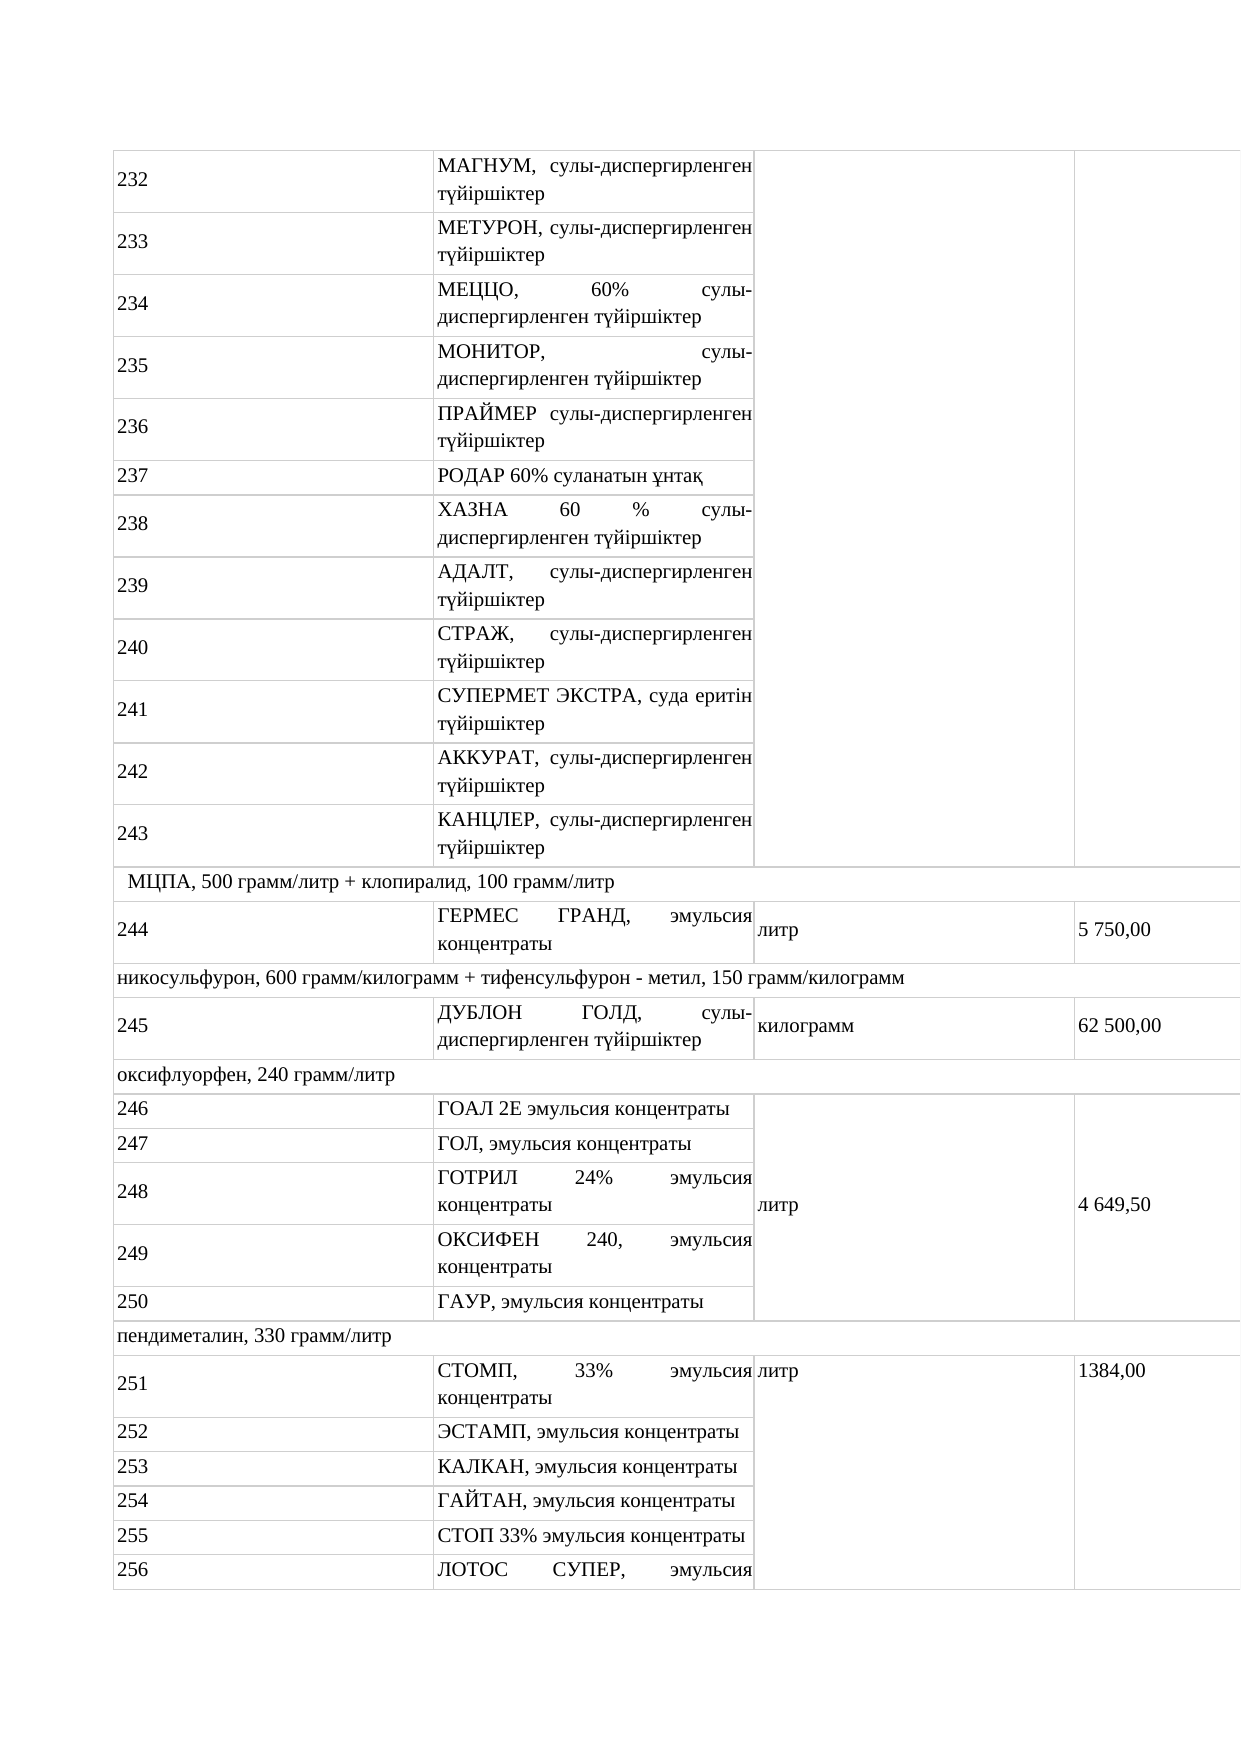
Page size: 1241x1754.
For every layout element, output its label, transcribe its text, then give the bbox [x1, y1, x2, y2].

table_cell ОКСИФЕН 240, эмульсия концентраты [434, 1225, 753, 1286]
table_cell пендиметалин, 330 грамм/литр [114, 1322, 1240, 1355]
table_cell 256 [114, 1555, 433, 1588]
table_cell ГАЙТАН, эмульсия концентраты [434, 1487, 753, 1520]
table_cell никосульфурон, 600 грамм/килограмм + тифенсульфурон - метил, 150 грамм/килограмм [114, 964, 1240, 997]
table_cell СУПЕРМЕТ ЭКСТРА, суда еритін түйіршіктер [434, 681, 753, 742]
table_cell МОНИТОР, сулы-диспергирленген түйіршіктер [434, 337, 753, 398]
table_cell литр [755, 1095, 1074, 1320]
table_cell КАНЦЛЕР, сулы-диспергирленген түйіршіктер [434, 805, 753, 866]
table_cell 235 [114, 337, 433, 398]
table_cell 250 [114, 1287, 433, 1320]
table_cell ПРАЙМЕР сулы-диспергирленген түйіршіктер [434, 399, 753, 460]
table_cell 254 [114, 1487, 433, 1520]
table_cell СТОМП, 33% эмульсия концентраты [434, 1356, 753, 1417]
table_cell ГОЛ, эмульсия концентраты [434, 1129, 753, 1162]
table_cell 232 [114, 151, 433, 212]
table_cell 249 [114, 1225, 433, 1286]
table_cell АККУРАТ, сулы-диспергирленген түйіршіктер [434, 744, 753, 804]
table_cell 242 [114, 744, 433, 804]
table_cell КАЛКАН, эмульсия концентраты [434, 1452, 753, 1485]
table_cell 237 [114, 461, 433, 494]
table_cell СТОП 33% эмульсия концентраты [434, 1521, 753, 1554]
table_cell литр [755, 1356, 1074, 1588]
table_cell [434, 1555, 753, 1588]
table_cell МЦПА, 500 грамм/литр + клопиралид, 100 грамм/литр [114, 868, 1240, 901]
table_cell 244 [114, 902, 433, 962]
table_cell 253 [114, 1452, 433, 1485]
table_cell АДАЛТ, сулы-диспергирленген түйіршіктер [434, 558, 753, 618]
table_cell 255 [114, 1521, 433, 1554]
table_cell 1384,00 [1075, 1356, 1240, 1588]
table_cell МАГНУМ, сулы-диспергирленген түйіршіктер [434, 151, 753, 212]
table_cell 62 500,00 [1075, 998, 1240, 1059]
table_cell ГАУР, эмульсия концентраты [434, 1287, 753, 1320]
table_cell 238 [114, 496, 433, 556]
table_cell 252 [114, 1418, 433, 1451]
table_cell литр [755, 902, 1074, 962]
table_cell ДУБЛОН ГОЛД, сулы-диспергирленген түйіршіктер [434, 998, 753, 1059]
table_cell ГОАЛ 2Е эмульсия концентраты [434, 1095, 753, 1128]
table_cell РОДАР 60% суланатын ұнтақ [434, 461, 753, 494]
table_cell СТРАЖ, сулы-диспергирленген түйіршіктер [434, 620, 753, 680]
table_cell оксифлуорфен, 240 грамм/литр [114, 1060, 1240, 1093]
table_cell 233 [114, 213, 433, 274]
table_cell 234 [114, 275, 433, 336]
table_cell килограмм [755, 998, 1074, 1059]
table_cell 4 649,50 [1075, 1095, 1240, 1320]
table_cell МЕТУРОН, сулы-диспергирленген түйіршіктер [434, 213, 753, 274]
table_cell МЕЦЦО, 60% сулы-диспергирленген түйіршіктер [434, 275, 753, 336]
table_cell 240 [114, 620, 433, 680]
table_cell 239 [114, 558, 433, 618]
table_cell 236 [114, 399, 433, 460]
table_cell ХАЗНА 60 % сулы-диспергирленген түйіршіктер [434, 496, 753, 556]
table_cell 243 [114, 805, 433, 866]
table_cell ЭСТАМП, эмульсия концентраты [434, 1418, 753, 1451]
table_cell 248 [114, 1163, 433, 1224]
table_cell ГЕРМЕС ГРАНД, эмульсия концентраты [434, 902, 753, 962]
table_cell 251 [114, 1356, 433, 1417]
table_cell 246 [114, 1095, 433, 1128]
table_cell 5 750,00 [1075, 902, 1240, 962]
table_cell 241 [114, 681, 433, 742]
table_cell 247 [114, 1129, 433, 1162]
table_cell 245 [114, 998, 433, 1059]
table_cell ГОТРИЛ 24% эмульсия концентраты [434, 1163, 753, 1224]
